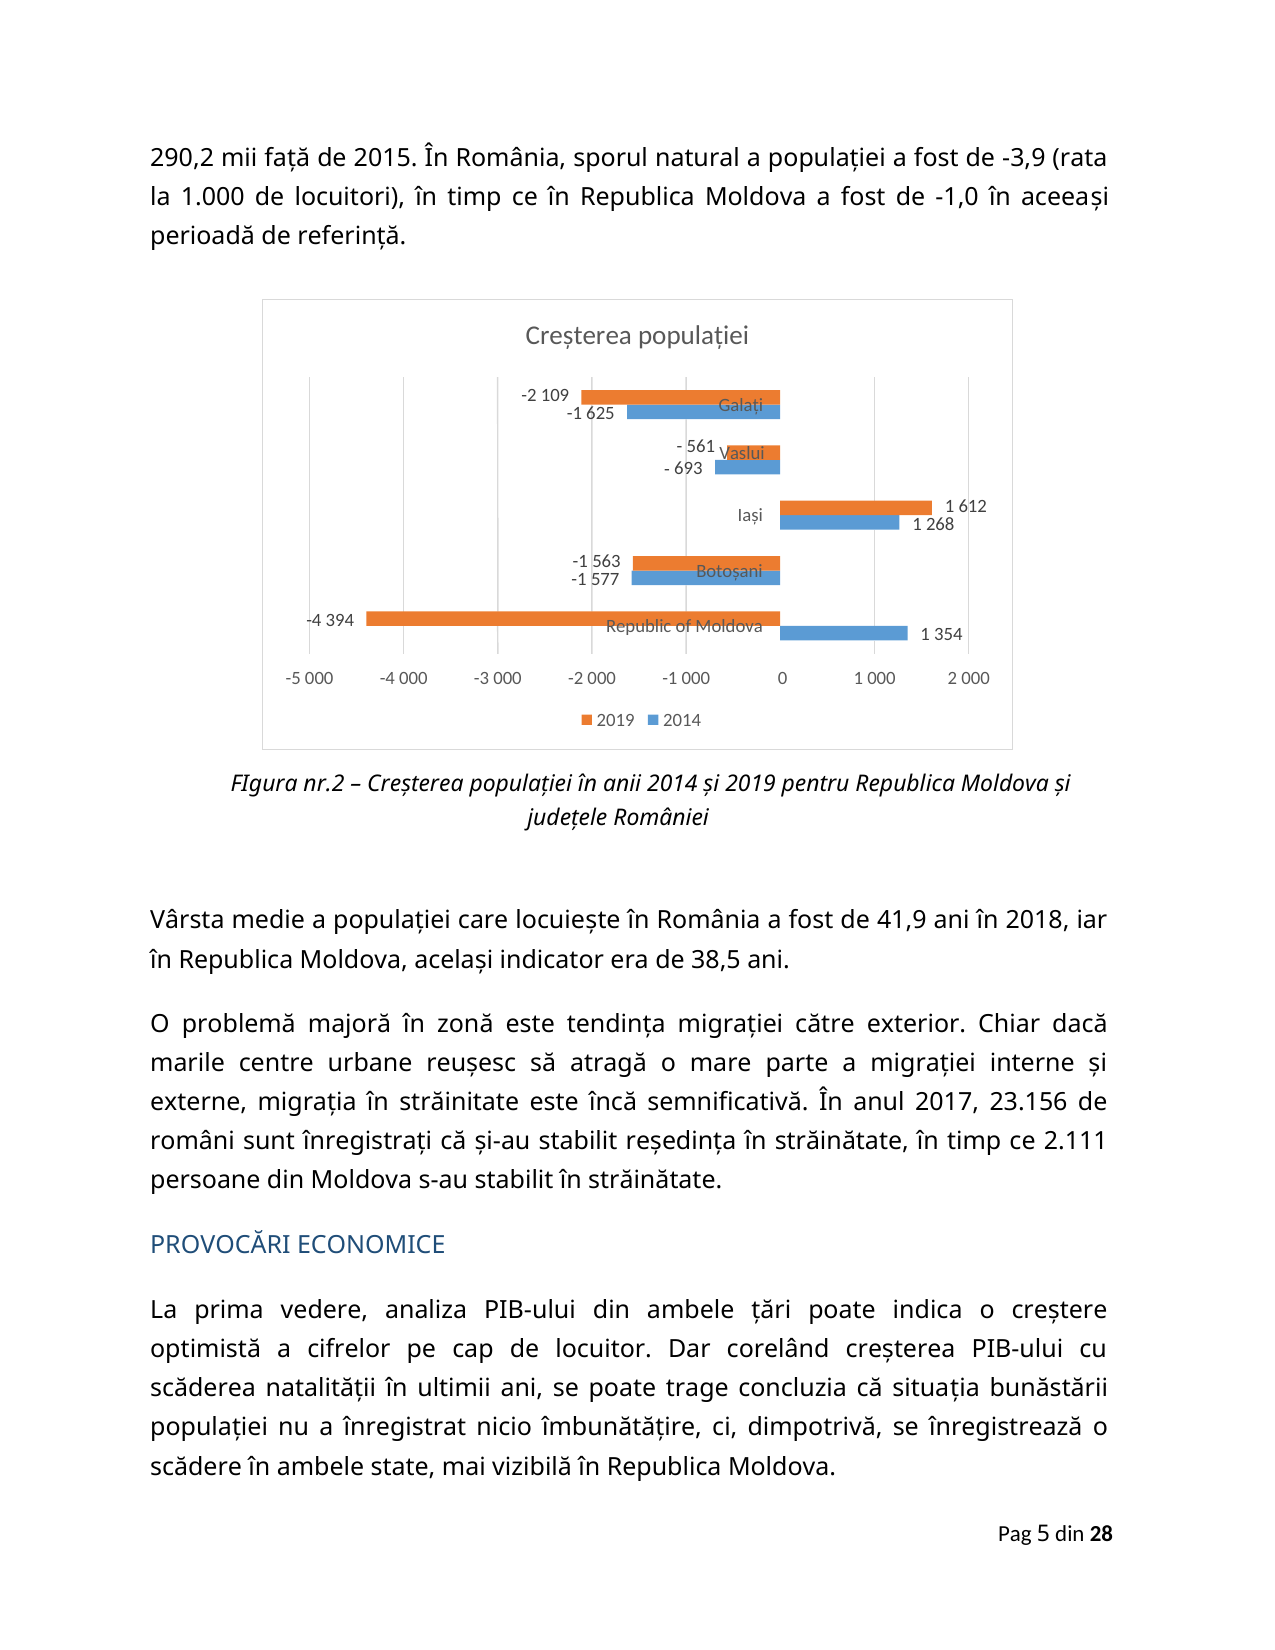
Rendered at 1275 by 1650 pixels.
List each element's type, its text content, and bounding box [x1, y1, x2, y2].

text O problemă majoră în zonă este tendința migrației către exterior. Chiar dacă marile centre urbane reușesc să atragă o mare parte a migrației interne și externe, migrația în străinitate este încă semnificativă. În anul 2017, 23.156 de români sunt înregistrați că și-au stabilit reședința în străinătate, în timp ce 2.111 persoane din Moldova s-au stabilit în străinătate. [150, 1005, 1109, 1196]
subtitle PROVOCĂRI ECONOMICE [150, 1226, 1237, 1260]
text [150, 139, 1109, 252]
text Vârsta medie a populației care locuieşte în România a fost de 41,9 ani în 2018, iar în Republica Moldova, același indicator era de 38,5 ani. [150, 902, 1108, 975]
text La prima vedere, analiza PIB-ului din ambele țări poate indica o creștere optimistă a cifrelor pe cap de locuitor. Dar corelând creșterea PIB-ului cu scăderea natalității în ultimii ani, se poate trage concluzia că situaţia bunăstării populației nu a înregistrat nicio îmbunătățire, ci, dimpotrivă, se înregistrează o scădere în ambele state, mai vizibilă în Republica Moldova. [150, 1292, 1109, 1482]
text FIgura nr.2 – Creșterea populației în anii 2014 și 2019 pentru Republica Moldova și județele României [147, 310, 1092, 832]
